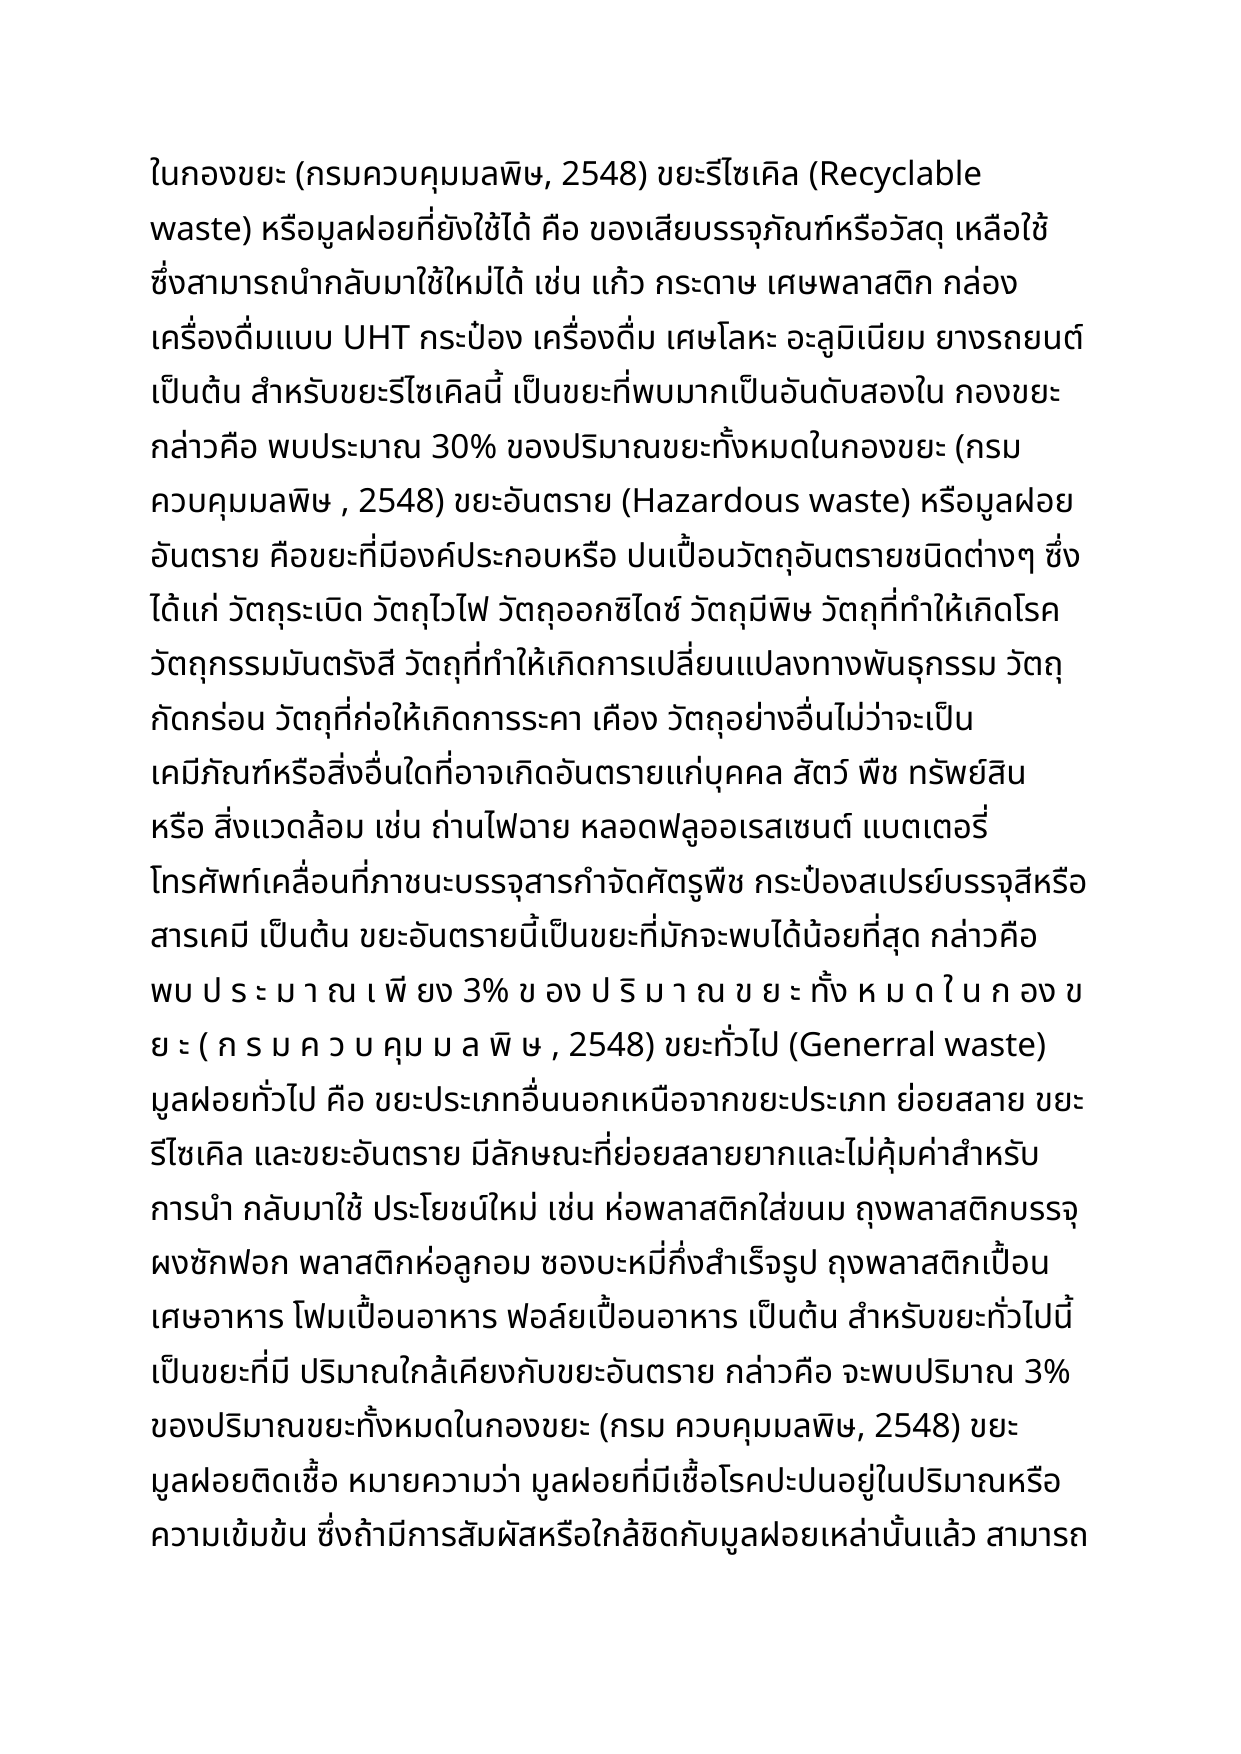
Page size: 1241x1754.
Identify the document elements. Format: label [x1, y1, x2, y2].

text [150, 150, 1090, 1562]
